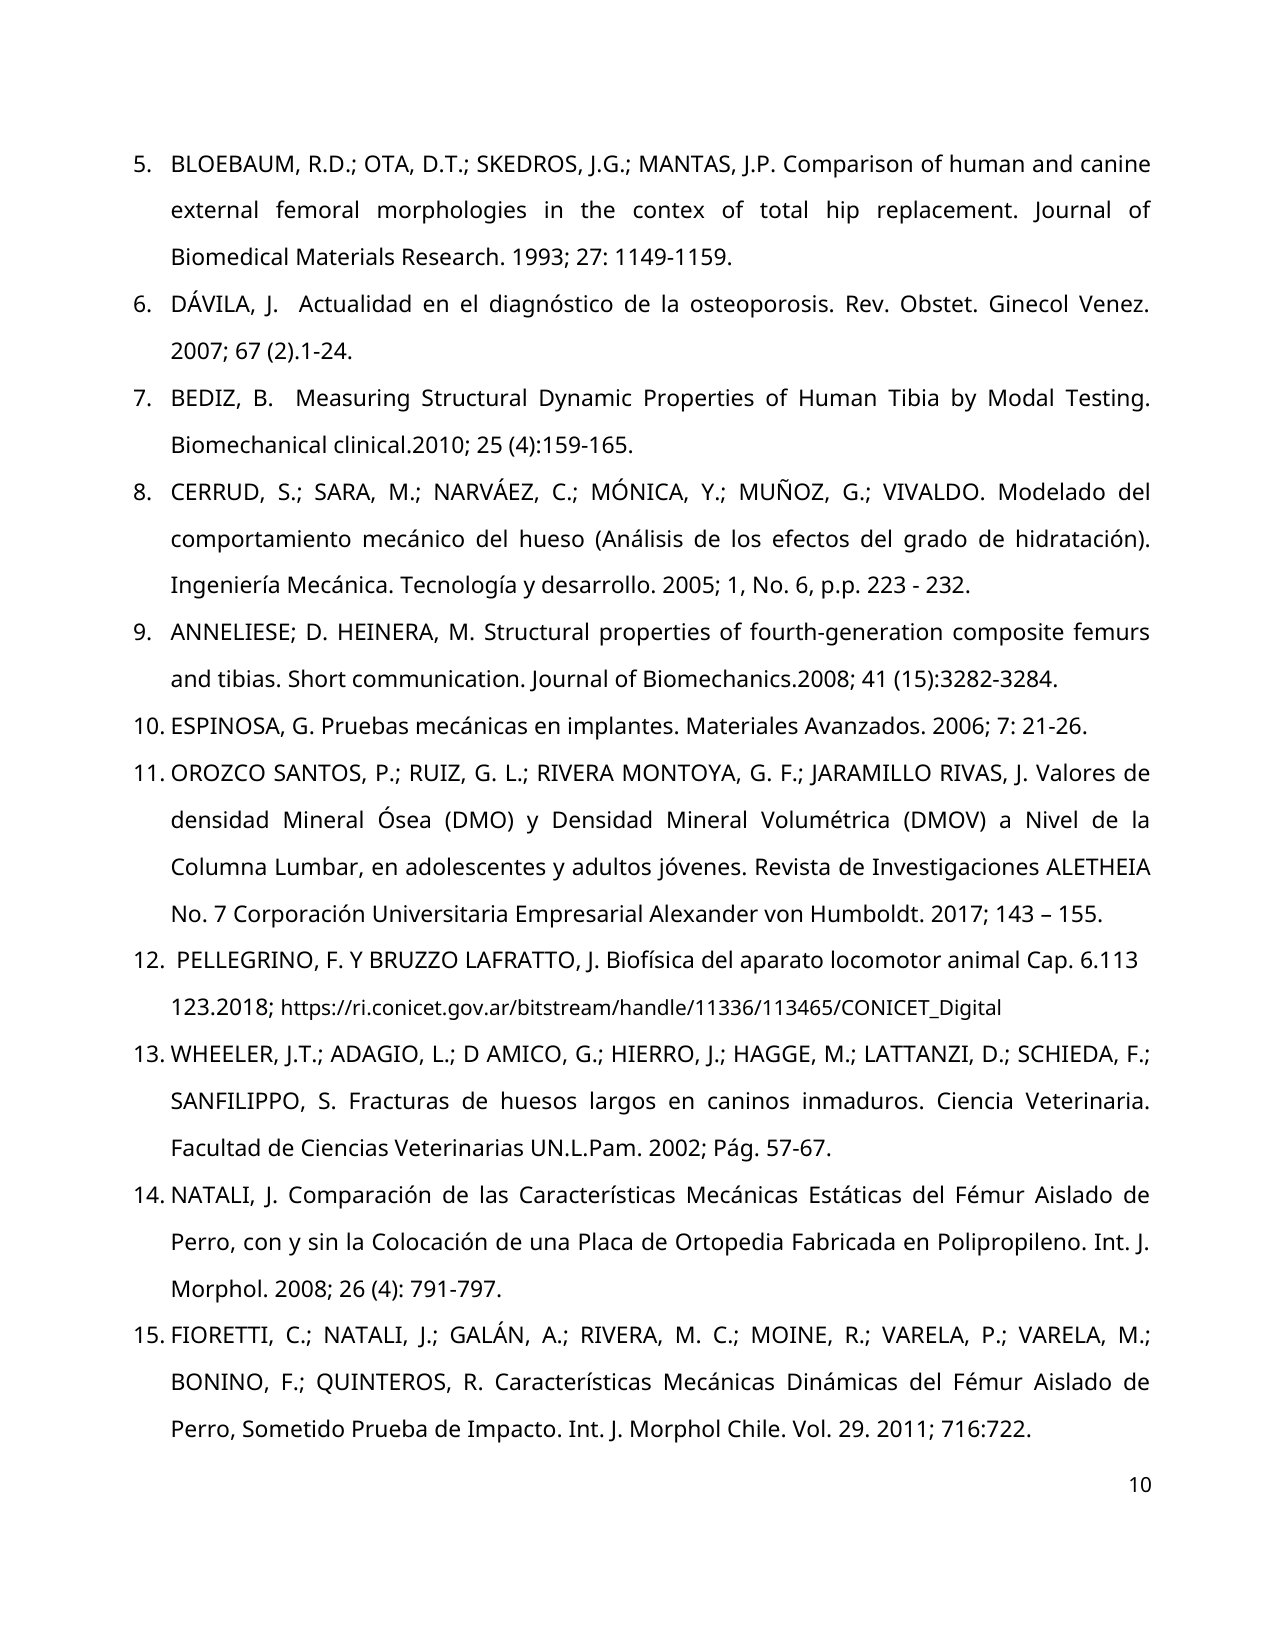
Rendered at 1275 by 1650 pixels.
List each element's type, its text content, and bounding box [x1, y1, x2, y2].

list PELLEGRINO, F. Y BRUZZO LAFRATTO, J. Biofísica del aparato locomotor animal Cap. 6.113 123.2018; https://ri.conicet.gov.ar/bitstream/handle/11336/113465/CONICET_Digital [133, 944, 1152, 1023]
list CERRUD, S.; SARA, M.; NARVÁEZ, C.; MÓNICA, Y.; MUÑOZ, G.; VIVALDO. Modelado del comportamiento mecánico del hueso (Análisis de los efectos del grado de hidratación). Ingeniería Mecánica. Tecnología y desarrollo. 2005; 1, No. 6, p.p. 223 - 232. [133, 476, 1152, 601]
list ANNELIESE; D. HEINERA, M. Structural properties of fourth-generation composite femurs and tibias. Short communication. Journal of Biomechanics.2008; 41 (15):3282-3284. [133, 616, 1152, 694]
list BEDIZ, B. Measuring Structural Dynamic Properties of Human Tibia by Modal Testing. Biomechanical clinical.2010; 25 (4):159-165. [133, 382, 1152, 460]
list WHEELER, J.T.; ADAGIO, L.; D AMICO, G.; HIERRO, J.; HAGGE, M.; LATTANZI, D.; SCHIEDA, F.; SANFILIPPO, S. Fracturas de huesos largos en caninos inmaduros. Ciencia Veterinaria. Facultad de Ciencias Veterinarias UN.L.Pam. 2002; Pág. 57-67. [133, 1038, 1152, 1163]
list NATALI, J. Comparación de las Características Mecánicas Estáticas del Fémur Aislado de Perro, con y sin la Colocación de una Placa de Ortopedia Fabricada en Polipropileno. Int. J. Morphol. 2008; 26 (4): 791-797. [133, 1179, 1152, 1304]
list BLOEBAUM, R.D.; OTA, D.T.; SKEDROS, J.G.; MANTAS, J.P. Comparison of human and canine external femoral morphologies in the contex of total hip replacement. Journal of Biomedical Materials Research. 1993; 27: 1149-1159. [133, 148, 1152, 273]
list OROZCO SANTOS, P.; RUIZ, G. L.; RIVERA MONTOYA, G. F.; JARAMILLO RIVAS, J. Valores de densidad Mineral Ósea (DMO) y Densidad Mineral Volumétrica (DMOV) a Nivel de la Columna Lumbar, en adolescentes y adultos jóvenes. Revista de Investigaciones ALETHEIA No. 7 Corporación Universitaria Empresarial Alexander von Humboldt. 2017; 143 – 155. [133, 757, 1152, 929]
list ESPINOSA, G. Pruebas mecánicas en implantes. Materiales Avanzados. 2006; 7: 21-26. [133, 710, 1152, 741]
list DÁVILA, J. Actualidad en el diagnóstico de la osteoporosis. Rev. Obstet. Ginecol Venez. 2007; 67 (2).1-24. [133, 288, 1152, 366]
list FIORETTI, C.; NATALI, J.; GALÁN, A.; RIVERA, M. C.; MOINE, R.; VARELA, P.; VARELA, M.; BONINO, F.; QUINTEROS, R. Características Mecánicas Dinámicas del Fémur Aislado de Perro, Sometido Prueba de Impacto. Int. J. Morphol Chile. Vol. 29. 2011; 716:722. [133, 1319, 1152, 1444]
